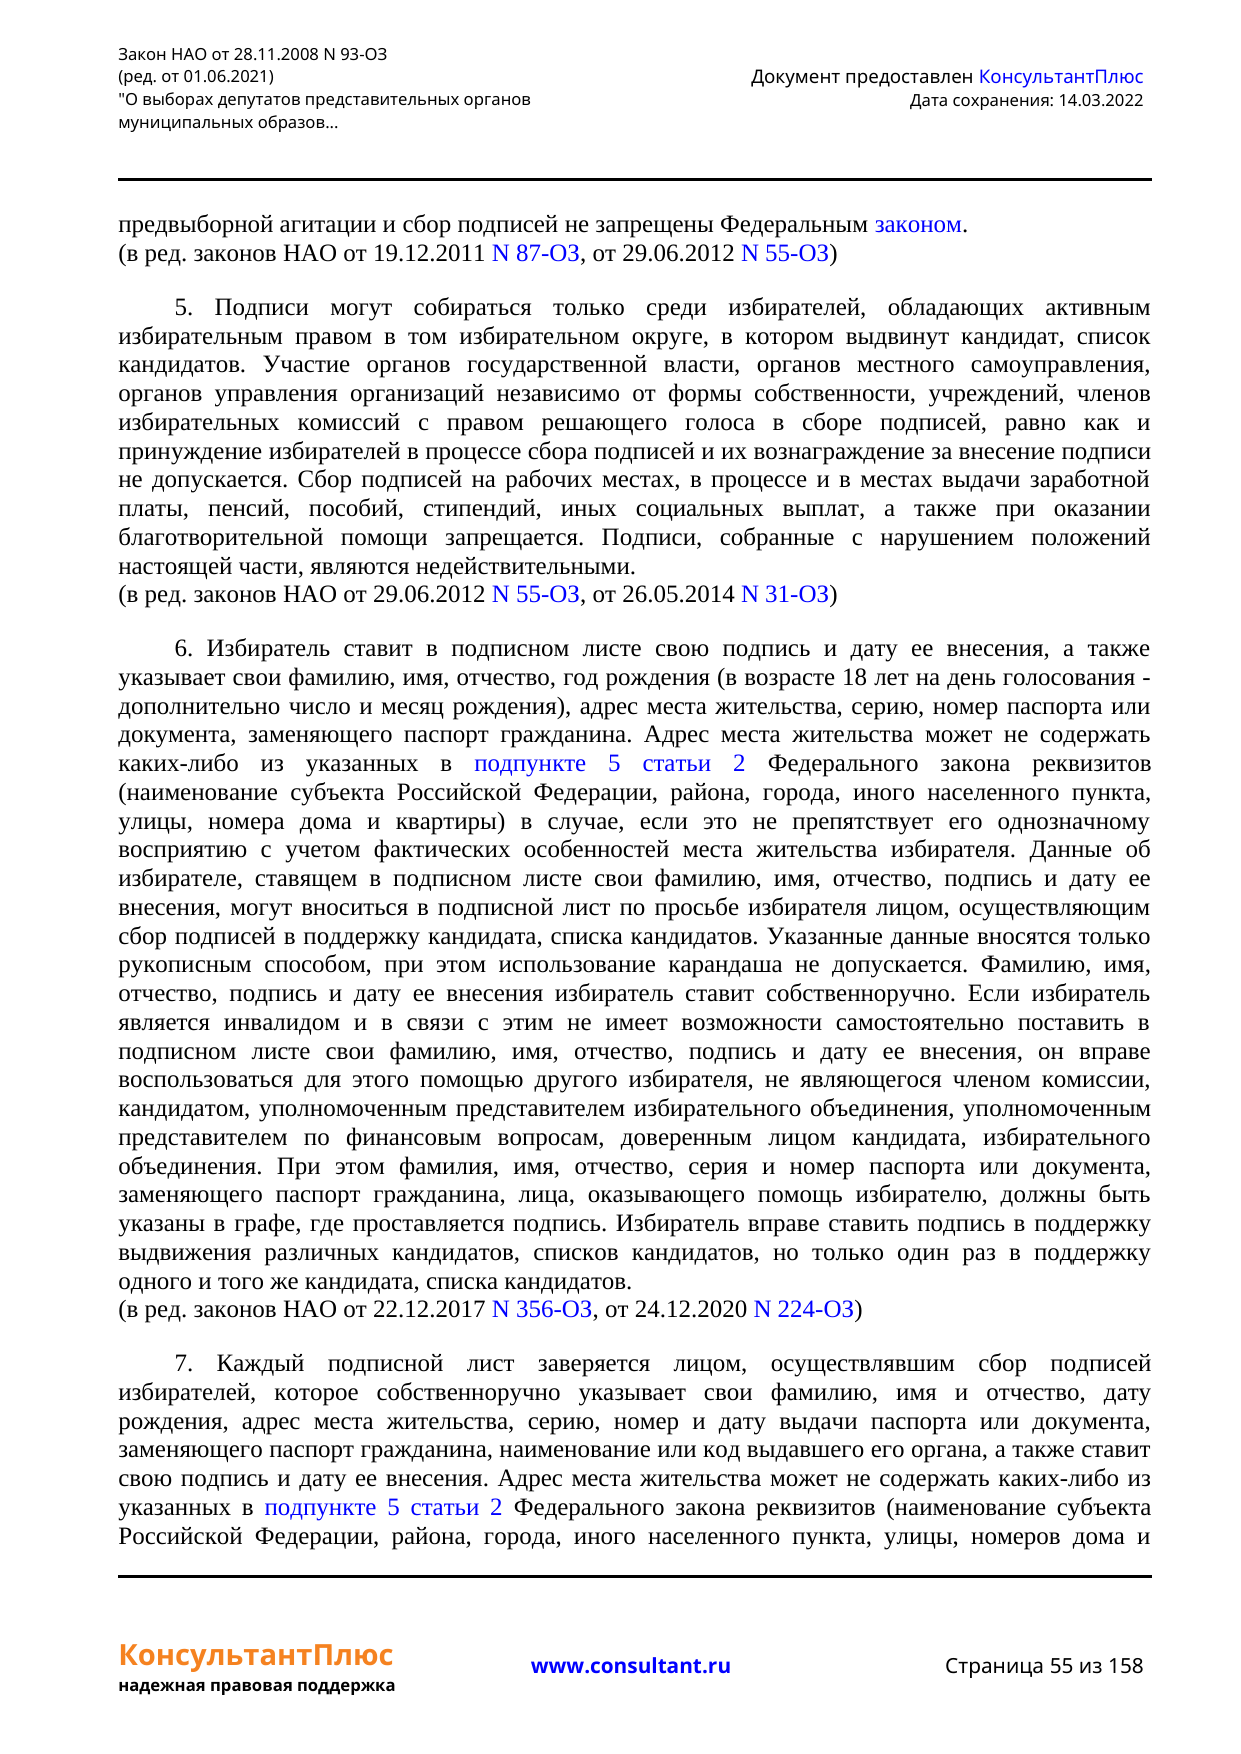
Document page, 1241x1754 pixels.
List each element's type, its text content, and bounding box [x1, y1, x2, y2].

text (в ред. законов НАО от 19.12.2011 N 87-ОЗ, от 29.06.2012 N 55-ОЗ) [118, 238, 1152, 267]
text (в ред. законов НАО от 22.12.2017 N 356-ОЗ, от 24.12.2020 N 224-ОЗ) [118, 1294, 1152, 1323]
text 5. Подписи могут собираться только среди избирателей, обладающих активным избирательным правом в том избирательном округе, в котором выдвинут кандидат, список кандидатов. Участие органов государственной власти, органов местного самоуправления, органов управления организаций независимо от формы собственности, учреждений, членов избирательных комиссий с правом решающего голоса в сборе подписей, равно как и принуждение избирателей в процессе сбора подписей и их вознаграждение за внесение подписи не допускается. Сбор подписей на рабочих местах, в процессе и в местах выдачи заработной платы, пенсий, пособий, стипендий, иных социальных выплат, а также при оказании благотворительной помощи запрещается. Подписи, собранные с нарушением положений настоящей части, являются недействительными. [118, 292, 1152, 579]
text (в ред. законов НАО от 29.06.2012 N 55-ОЗ, от 26.05.2014 N 31-ОЗ) [118, 579, 1152, 608]
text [118, 1348, 1152, 1549]
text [118, 209, 1152, 238]
text 6. Избиратель ставит в подписном листе свою подпись и дату ее внесения, а также указывает свои фамилию, имя, отчество, год рождения (в возрасте 18 лет на день голосования - дополнительно число и месяц рождения), адрес места жительства, серию, номер паспорта или документа, заменяющего паспорт гражданина. Адрес места жительства может не содержать каких-либо из указанных в подпункте 5 статьи 2 Федерального закона реквизитов (наименование субъекта Российской Федерации, района, города, иного населенного пункта, улицы, номера дома и квартиры) в случае, если это не препятствует его однозначному восприятию с учетом фактических особенностей места жительства избирателя. Данные об избирателе, ставящем в подписном листе свои фамилию, имя, отчество, подпись и дату ее внесения, могут вноситься в подписной лист по просьбе избирателя лицом, осуществляющим сбор подписей в поддержку кандидата, списка кандидатов. Указанные данные вносятся только рукописным способом, при этом использование карандаша не допускается. Фамилию, имя, отчество, подпись и дату ее внесения избиратель ставит собственноручно. Если избиратель является инвалидом и в связи с этим не имеет возможности самостоятельно поставить в подписном листе свои фамилию, имя, отчество, подпись и дату ее внесения, он вправе воспользоваться для этого помощью другого избирателя, не являющегося членом комиссии, кандидатом, уполномоченным представителем избирательного объединения, уполномоченным представителем по финансовым вопросам, доверенным лицом кандидата, избирательного объединения. При этом фамилия, имя, отчество, серия и номер паспорта или документа, заменяющего паспорт гражданина, лица, оказывающего помощь избирателю, должны быть указаны в графе, где проставляется подпись. Избиратель вправе ставить подпись в поддержку выдвижения различных кандидатов, списков кандидатов, но только один раз в поддержку одного и того же кандидата, списка кандидатов. [118, 633, 1152, 1294]
